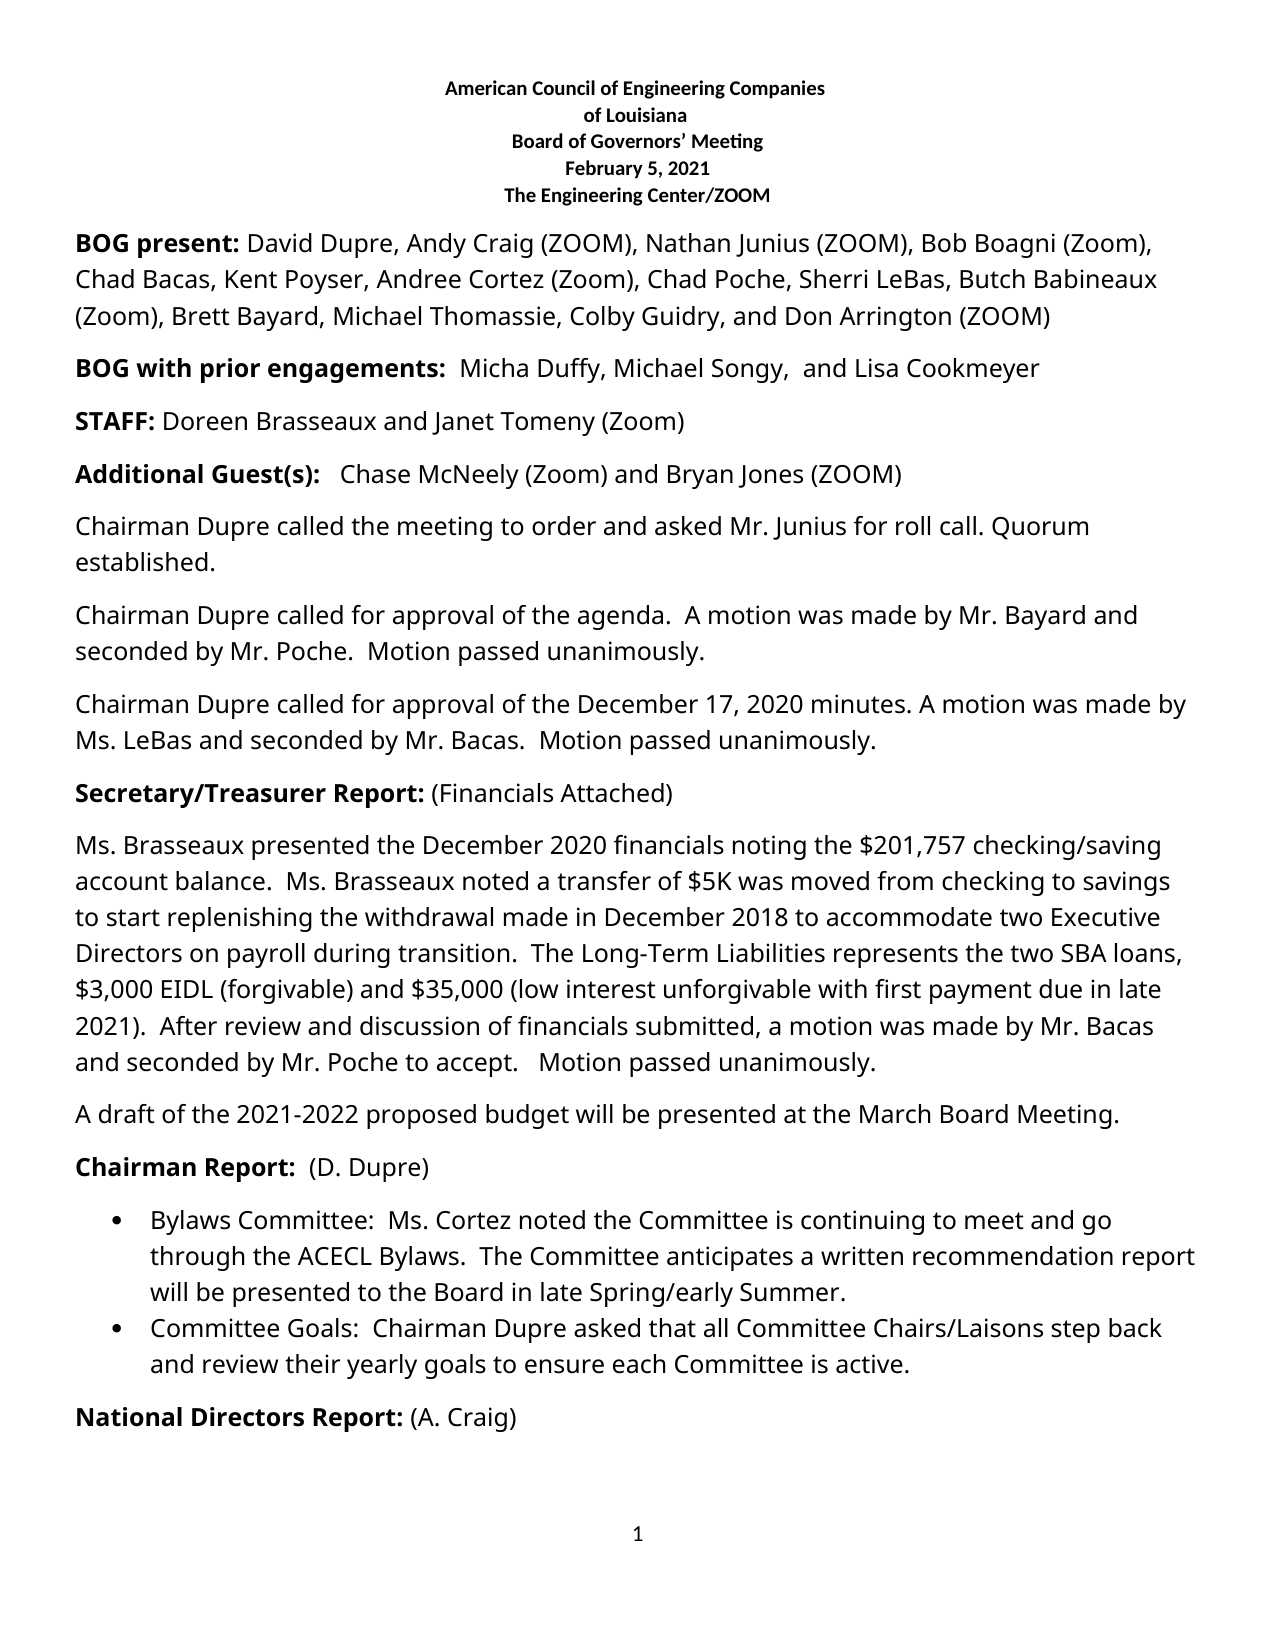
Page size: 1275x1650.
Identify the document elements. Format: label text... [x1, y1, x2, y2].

text Additional Guest(s): Chase McNeely (Zoom) and Bryan Jones (ZOOM) [75, 456, 1200, 490]
text Chairman Dupre called for approval of the agenda. A motion was made by Mr. Bayard and seconded by Mr. Poche. Motion passed unanimously. [75, 598, 1200, 668]
text Chairman Dupre called the meeting to order and asked Mr. Junius for roll call. Quorum established. [75, 509, 1200, 579]
text Ms. Brasseaux presented the December 2020 financials noting the $201,757 checking/saving account balance. Ms. Brasseaux noted a transfer of $5K was moved from checking to savings to start replenishing the withdrawal made in December 2018 to accommodate two Executive Directors on payroll during transition. The Long-Term Liabilities represents the two SBA loans, $3,000 EIDL (forgivable) and $35,000 (low interest unforgivable with first payment due in late 2021). After review and discussion of financials submitted, a motion was made by Mr. Bacas and seconded by Mr. Poche to accept. Motion passed unanimously. [75, 828, 1200, 1078]
list Committee Goals: Chairman Dupre asked that all Committee Chairs/Laisons step back and review their yearly goals to ensure each Committee is active. [112, 1310, 1200, 1381]
list Bylaws Committee: Ms. Cortez noted the Committee is continuing to meet and go through the ACECL Bylaws. The Committee anticipates a written recommendation report will be presented to the Board in late Spring/early Summer. [112, 1202, 1200, 1308]
text American Council of Engineering Companies of Louisiana Board of Governors’ Meeting February 5, 2021 The Engineering Center/ZOOM [75, 75, 1200, 208]
text STAFF: Doreen Brasseaux and Janet Tomeny (Zoom) [75, 403, 1200, 438]
text Chairman Dupre called for approval of the December 17, 2020 minutes. A motion was made by Ms. LeBas and seconded by Mr. Bacas. Motion passed unanimously. [75, 686, 1200, 757]
text National Directors Report: (A. Craig) [75, 1399, 1200, 1433]
text A draft of the 2021-2022 proposed budget will be presented at the March Board Meeting. [75, 1097, 1200, 1131]
text Secretary/Treasurer Report: (Financials Attached) [75, 775, 1200, 809]
text Chairman Report: (D. Dupre) [75, 1149, 1200, 1184]
text BOG with prior engagements: Micha Duffy, Michael Songy, and Lisa Cookmeyer [75, 351, 1200, 385]
text BOG present: David Dupre, Andy Craig (ZOOM), Nathan Junius (ZOOM), Bob Boagni (Zoom), Chad Bacas, Kent Poyser, Andree Cortez (Zoom), Chad Poche, Sherri LeBas, Butch Babineaux (Zoom), Brett Bayard, Michael Thomassie, Colby Guidry, and Don Arrington (ZOOM) [75, 226, 1200, 332]
